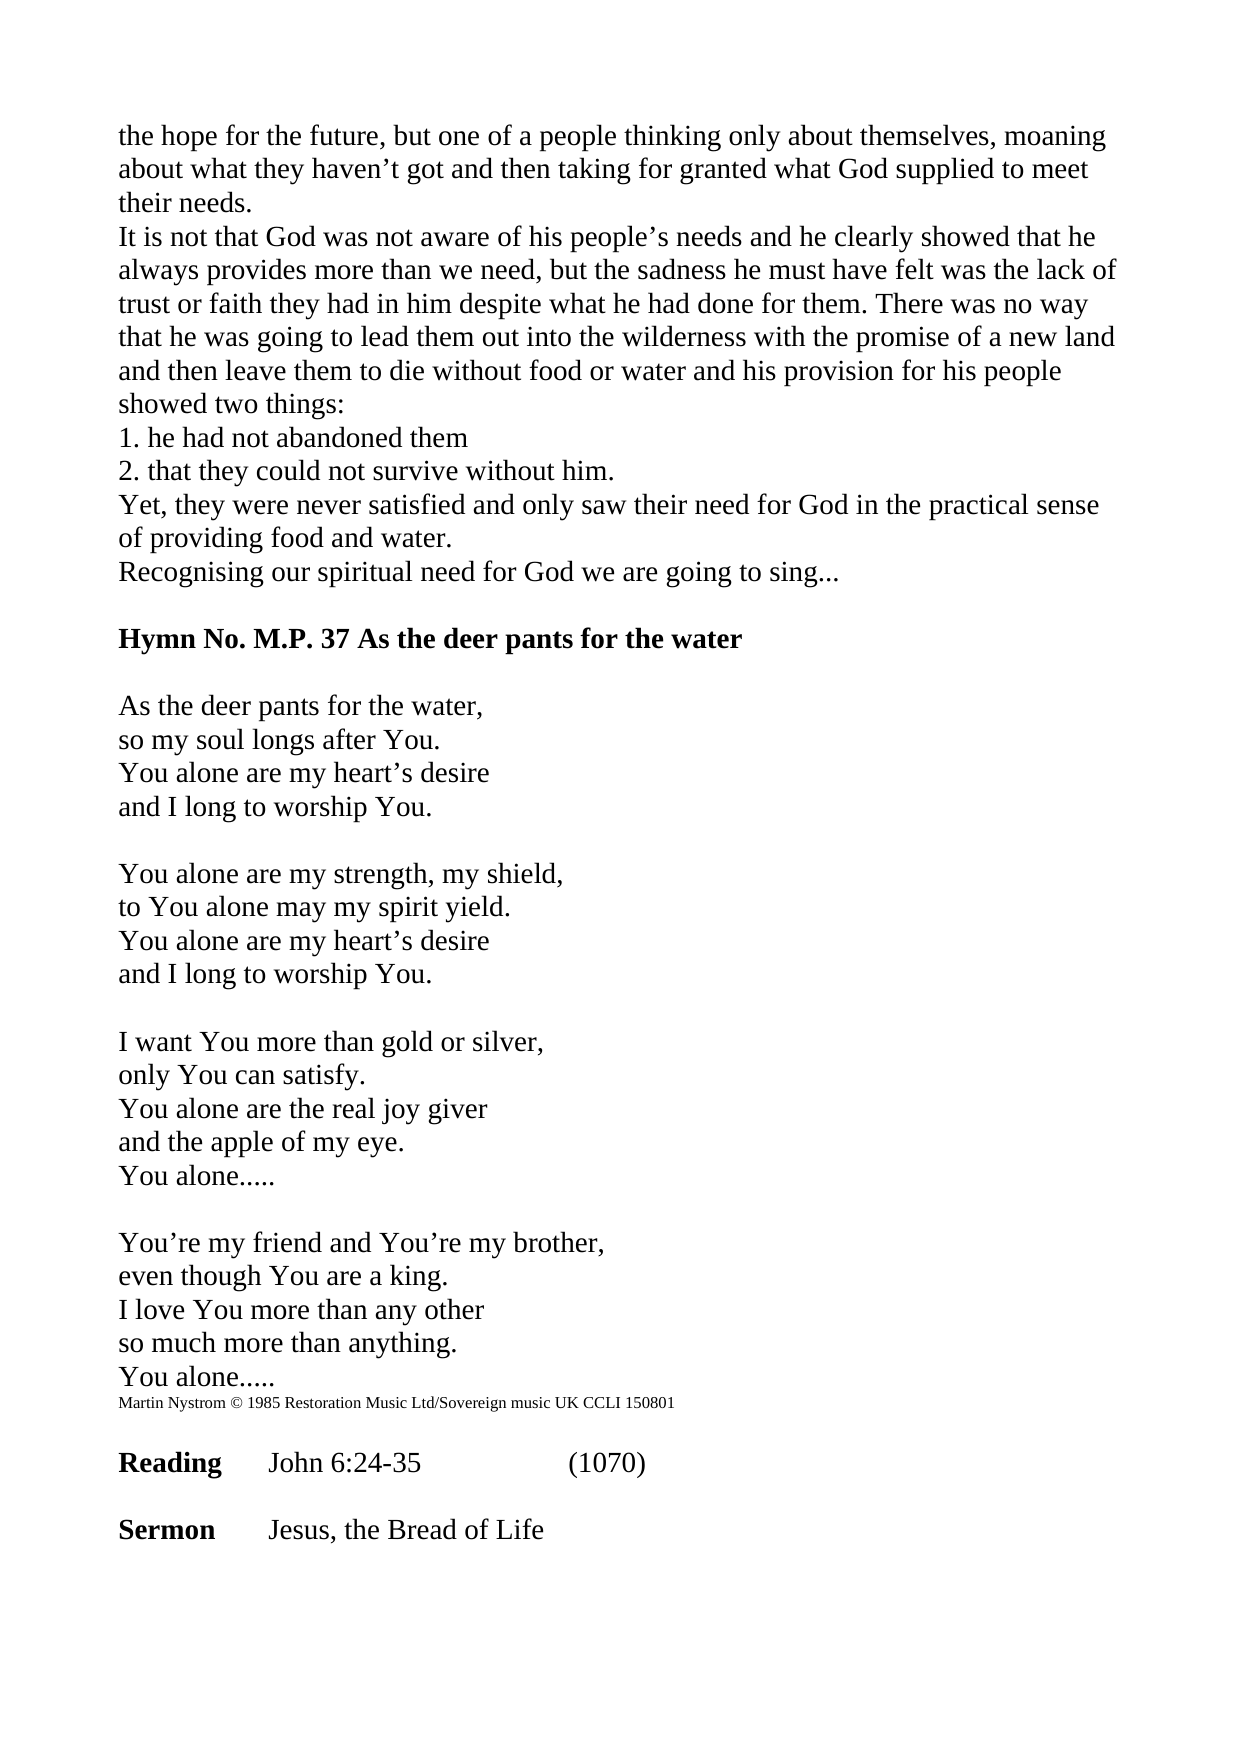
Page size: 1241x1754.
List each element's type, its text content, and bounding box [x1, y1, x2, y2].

text You alone..... [118, 1158, 1122, 1191]
text so much more than anything. [118, 1326, 1122, 1359]
text Yet, they were never satisfied and only saw their need for God in the practical sense of providing food and water. [118, 487, 1122, 554]
text even though You are a king. [118, 1258, 1122, 1292]
text Recognising our spiritual need for God we are going to sing... [118, 554, 1122, 588]
text It is not that God was not aware of his people’s needs and he clearly showed that he always provides more than we need, but the sadness he must have felt was the lack of trust or faith they had in him despite what he had done for them. There was no way that he was going to lead them out into the wilderness with the promise of a new land and then leave them to die without food or water and his provision for his people showed two things: [118, 219, 1122, 420]
text to You alone may my spirit yield. [118, 889, 1122, 923]
text Martin Nystrom © 1985 Restoration Music Ltd/Sovereign music UK CCLI 150801 [118, 1393, 1122, 1412]
text only You can satisfy. [118, 1057, 1122, 1091]
text You alone are my strength, my shield, [118, 856, 1122, 889]
text and the apple of my eye. [118, 1124, 1122, 1158]
text I want You more than gold or silver, [118, 1024, 1122, 1057]
text You alone are the real joy giver [118, 1091, 1122, 1124]
text Hymn No. M.P. 37 As the deer pants for the water [118, 621, 1122, 655]
text You alone..... [118, 1359, 1122, 1393]
text so my soul longs after You. [118, 722, 1122, 755]
text You’re my friend and You’re my brother, [118, 1225, 1122, 1258]
text and I long to worship You. [118, 789, 1122, 822]
text 1. he had not abandoned them [118, 420, 1122, 453]
text 2. that they could not survive without him. [118, 453, 1122, 487]
text and I long to worship You. [118, 957, 1122, 990]
text I love You more than any other [118, 1292, 1122, 1326]
text You alone are my heart’s desire [118, 923, 1122, 957]
text Sermon Jesus, the Bread of Life [118, 1512, 1122, 1546]
text As the deer pants for the water, [118, 688, 1122, 722]
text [118, 118, 1122, 219]
text You alone are my heart’s desire [118, 755, 1122, 789]
text Reading John 6:24-35 (1070) [118, 1445, 1122, 1479]
